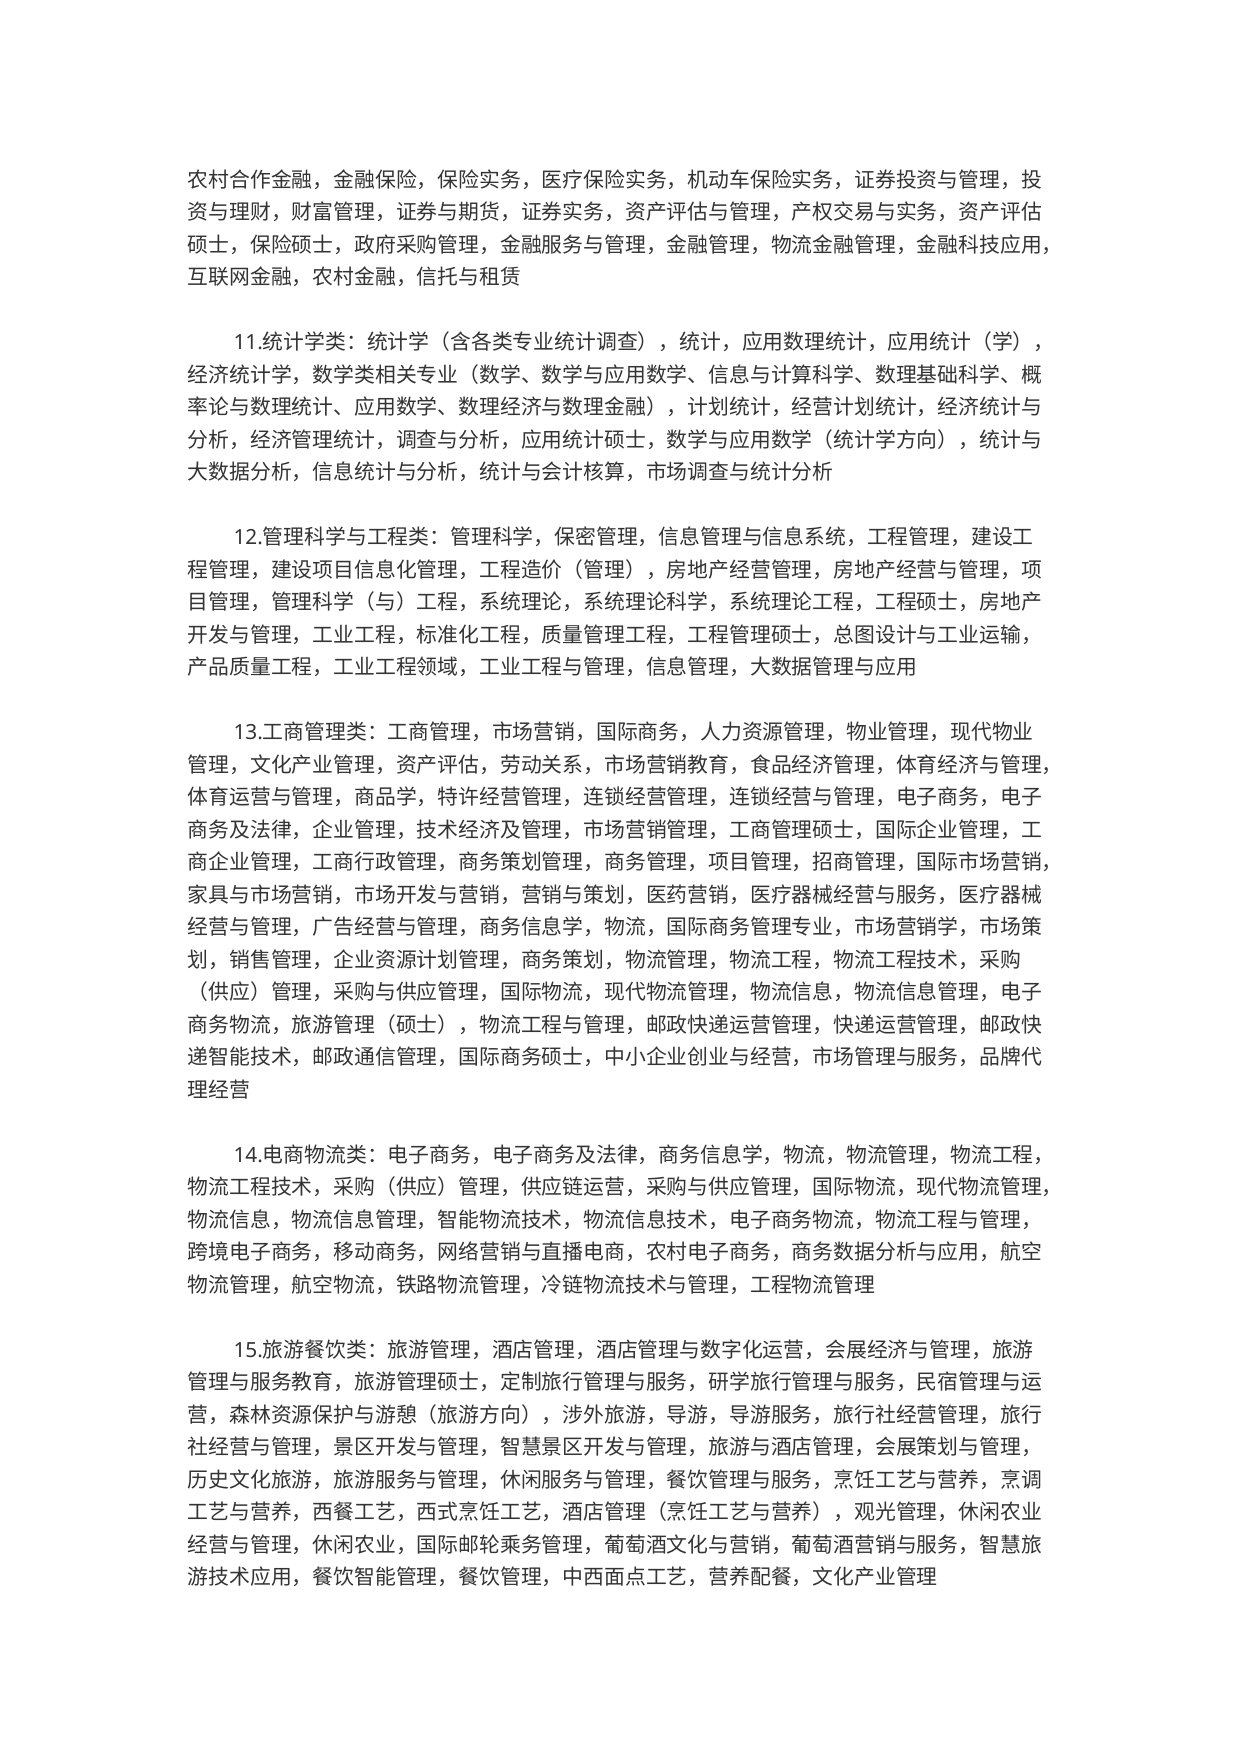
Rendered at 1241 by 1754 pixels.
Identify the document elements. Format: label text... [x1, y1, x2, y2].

text 14.电商物流类：电子商务，电子商务及法律，商务信息学，物流，物流管理，物流工程，物流工程技术，采购（供应）管理，供应链运营，采购与供应管理，国际物流，现代物流管理，物流信息，物流信息管理，智能物流技术，物流信息技术，电子商务物流，物流工程与管理，跨境电子商务，移动商务，网络营销与直播电商，农村电子商务，商务数据分析与应用，航空物流管理，航空物流，铁路物流管理，冷链物流技术与管理，工程物流管理 [187, 1137, 1053, 1299]
text 13.工商管理类：工商管理，市场营销，国际商务，人力资源管理，物业管理，现代物业管理，文化产业管理，资产评估，劳动关系，市场营销教育，食品经济管理，体育经济与管理，体育运营与管理，商品学，特许经营管理，连锁经营管理，连锁经营与管理，电子商务，电子商务及法律，企业管理，技术经济及管理，市场营销管理，工商管理硕士，国际企业管理，工商企业管理，工商行政管理，商务策划管理，商务管理，项目管理，招商管理，国际市场营销，家具与市场营销，市场开发与营销，营销与策划，医药营销，医疗器械经营与服务，医疗器械经营与管理，广告经营与管理，商务信息学，物流，国际商务管理专业，市场营销学，市场策划，销售管理，企业资源计划管理，商务策划，物流管理，物流工程，物流工程技术，采购（供应）管理，采购与供应管理，国际物流，现代物流管理，物流信息，物流信息管理，电子商务物流，旅游管理（硕士），物流工程与管理，邮政快递运营管理，快递运营管理，邮政快递智能技术，邮政通信管理，国际商务硕士，中小企业创业与经营，市场管理与服务，品牌代理经营 [187, 714, 1053, 1104]
text 15.旅游餐饮类：旅游管理，酒店管理，酒店管理与数字化运营，会展经济与管理，旅游管理与服务教育，旅游管理硕士，定制旅行管理与服务，研学旅行管理与服务，民宿管理与运营，森林资源保护与游憩（旅游方向），涉外旅游，导游，导游服务，旅行社经营管理，旅行社经营与管理，景区开发与管理，智慧景区开发与管理，旅游与酒店管理，会展策划与管理，历史文化旅游，旅游服务与管理，休闲服务与管理，餐饮管理与服务，烹饪工艺与营养，烹调工艺与营养，西餐工艺，西式烹饪工艺，酒店管理（烹饪工艺与营养），观光管理，休闲农业经营与管理，休闲农业，国际邮轮乘务管理，葡萄酒文化与营销，葡萄酒营销与服务，智慧旅游技术应用，餐饮智能管理，餐饮管理，中西面点工艺，营养配餐，文化产业管理 [187, 1332, 1053, 1592]
text 12.管理科学与工程类：管理科学，保密管理，信息管理与信息系统，工程管理，建设工程管理，建设项目信息化管理，工程造价（管理），房地产经营管理，房地产经营与管理，项目管理，管理科学（与）工程，系统理论，系统理论科学，系统理论工程，工程硕士，房地产开发与管理，工业工程，标准化工程，质量管理工程，工程管理硕士，总图设计与工业运输，产品质量工程，工业工程领域，工业工程与管理，信息管理，大数据管理与应用 [187, 519, 1053, 682]
text 11.统计学类：统计学（含各类专业统计调查），统计，应用数理统计，应用统计（学），经济统计学，数学类相关专业（数学、数学与应用数学、信息与计算科学、数理基础科学、概率论与数理统计、应用数学、数理经济与数理金融），计划统计，经营计划统计，经济统计与分析，经济管理统计，调查与分析，应用统计硕士，数学与应用数学（统计学方向），统计与大数据分析，信息统计与分析，统计与会计核算，市场调查与统计分析 [187, 324, 1053, 487]
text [187, 162, 1053, 292]
